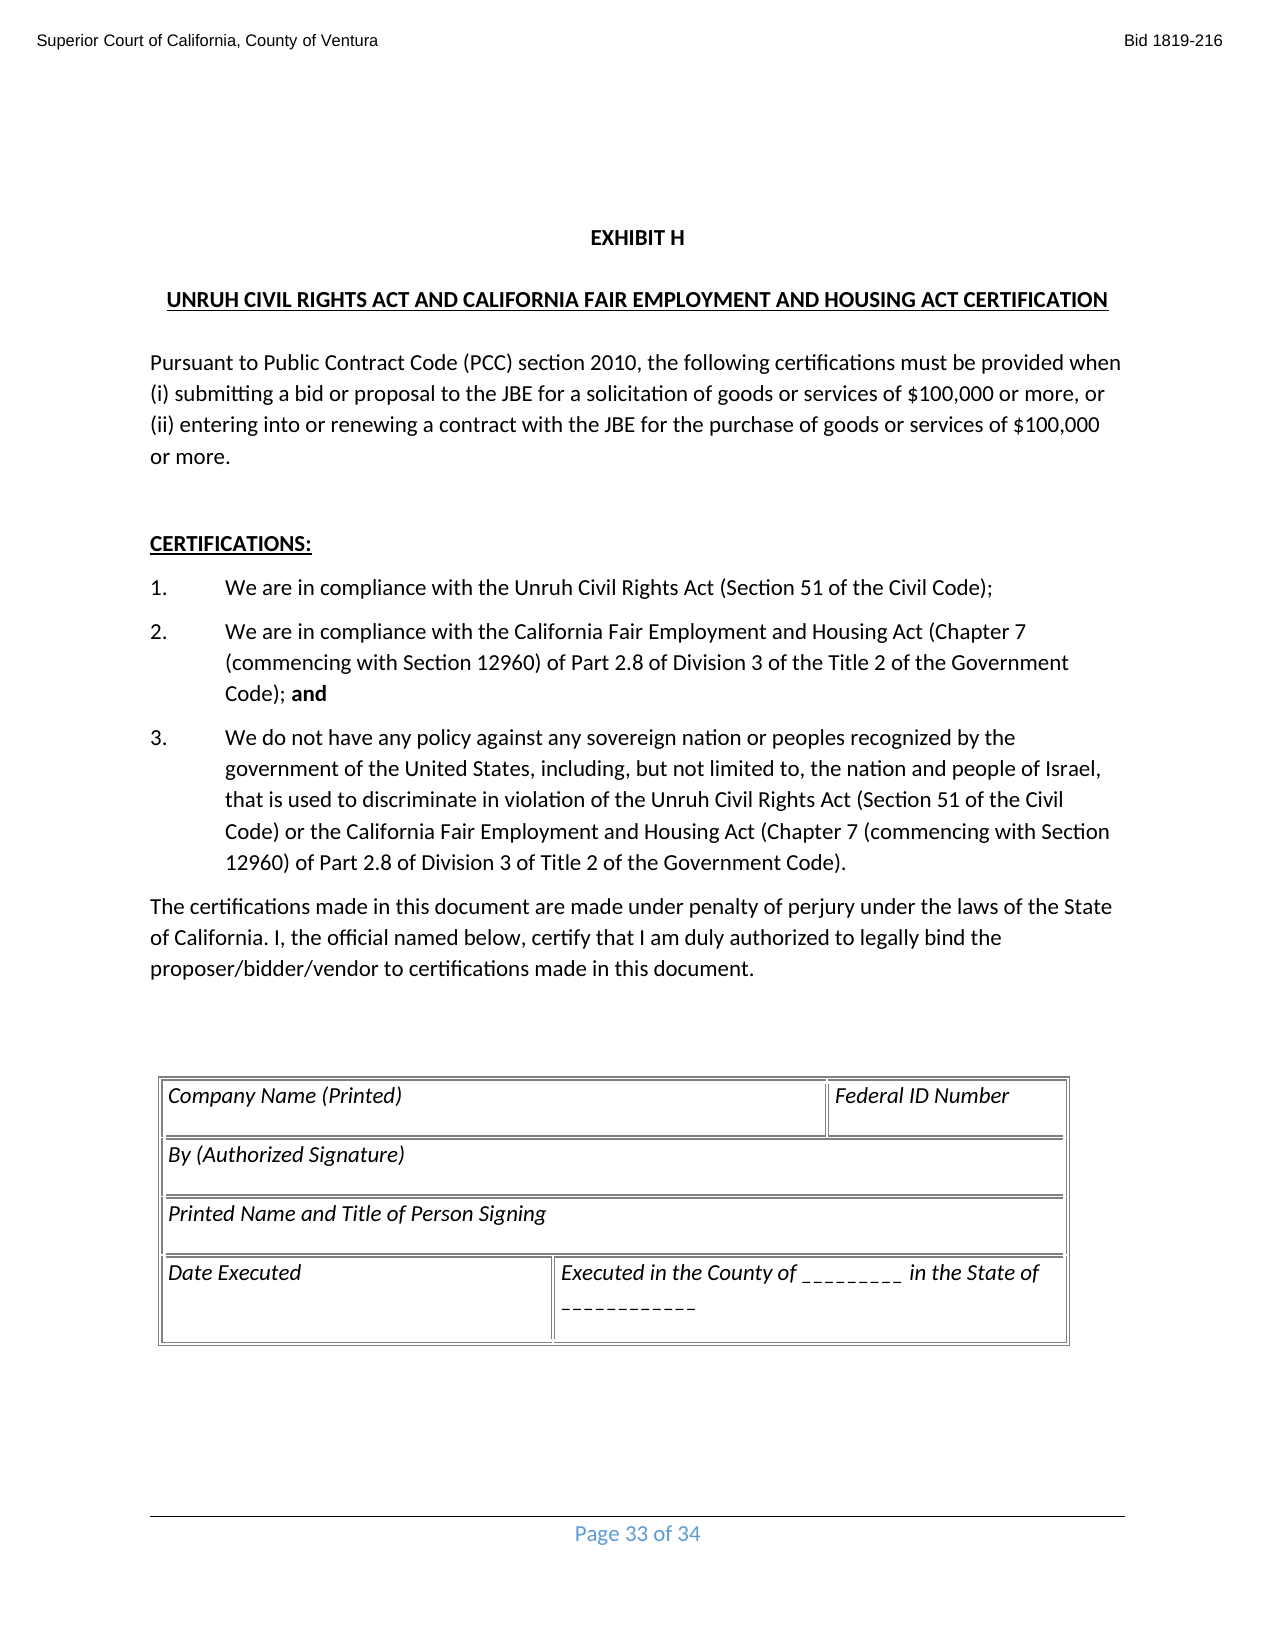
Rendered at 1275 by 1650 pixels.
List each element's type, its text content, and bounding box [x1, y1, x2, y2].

table_cell Executed in the County of _________ in the State of ____________ [553, 1253, 1068, 1342]
text UNRUH CIVIL RIGHTS ACT AND CALIFORNIA FAIR EMPLOYMENT AND HOUSING ACT CERTIFICATION [150, 282, 1125, 313]
table_cell Printed Name and Title of Person Signing [160, 1194, 1068, 1253]
table_header Federal ID Number [827, 1080, 1066, 1135]
text CERTIFICATIONS: [150, 526, 1125, 557]
text 2. We are in compliance with the California Fair Employment and Housing Act (Chapter 7 (commencing with Section 12960) of Part 2.8 of Division 3 of the Title 2 of the Government Code); and [150, 613, 1125, 707]
table_cell By (Authorized Signature) [160, 1135, 1068, 1194]
table_header Company Name (Printed) [160, 1078, 827, 1135]
text EXHIBIT H [150, 220, 1125, 251]
text The certifications made in this document are made under penalty of perjury under the laws of the State of California. I, the official named below, certify that I am duly authorized to legally bind the proposer/bidder/vendor to certifications made in this document. [150, 888, 1125, 982]
table_cell Date Executed [160, 1253, 553, 1342]
text Pursuant to Public Contract Code (PCC) section 2010, the following certifications must be provided when (i) submitting a bid or proposal to the JBE for a solicitation of goods or services of $100,000 or more, or (ii) entering into or renewing a contract with the JBE for the purchase of goods or services of $100,000 or more. [150, 345, 1125, 470]
text 1. We are in compliance with the Unruh Civil Rights Act (Section 51 of the Civil Code); [150, 570, 1125, 601]
text 3. We do not have any policy against any sovereign nation or peoples recognized by the government of the United States, including, but not limited to, the nation and people of Israel, that is used to discriminate in violation of the Unruh Civil Rights Act (Section 51 of the Civil Code) or the California Fair Employment and Housing Act (Chapter 7 (commencing with Section 12960) of Part 2.8 of Division 3 of Title 2 of the Government Code). [150, 720, 1125, 876]
